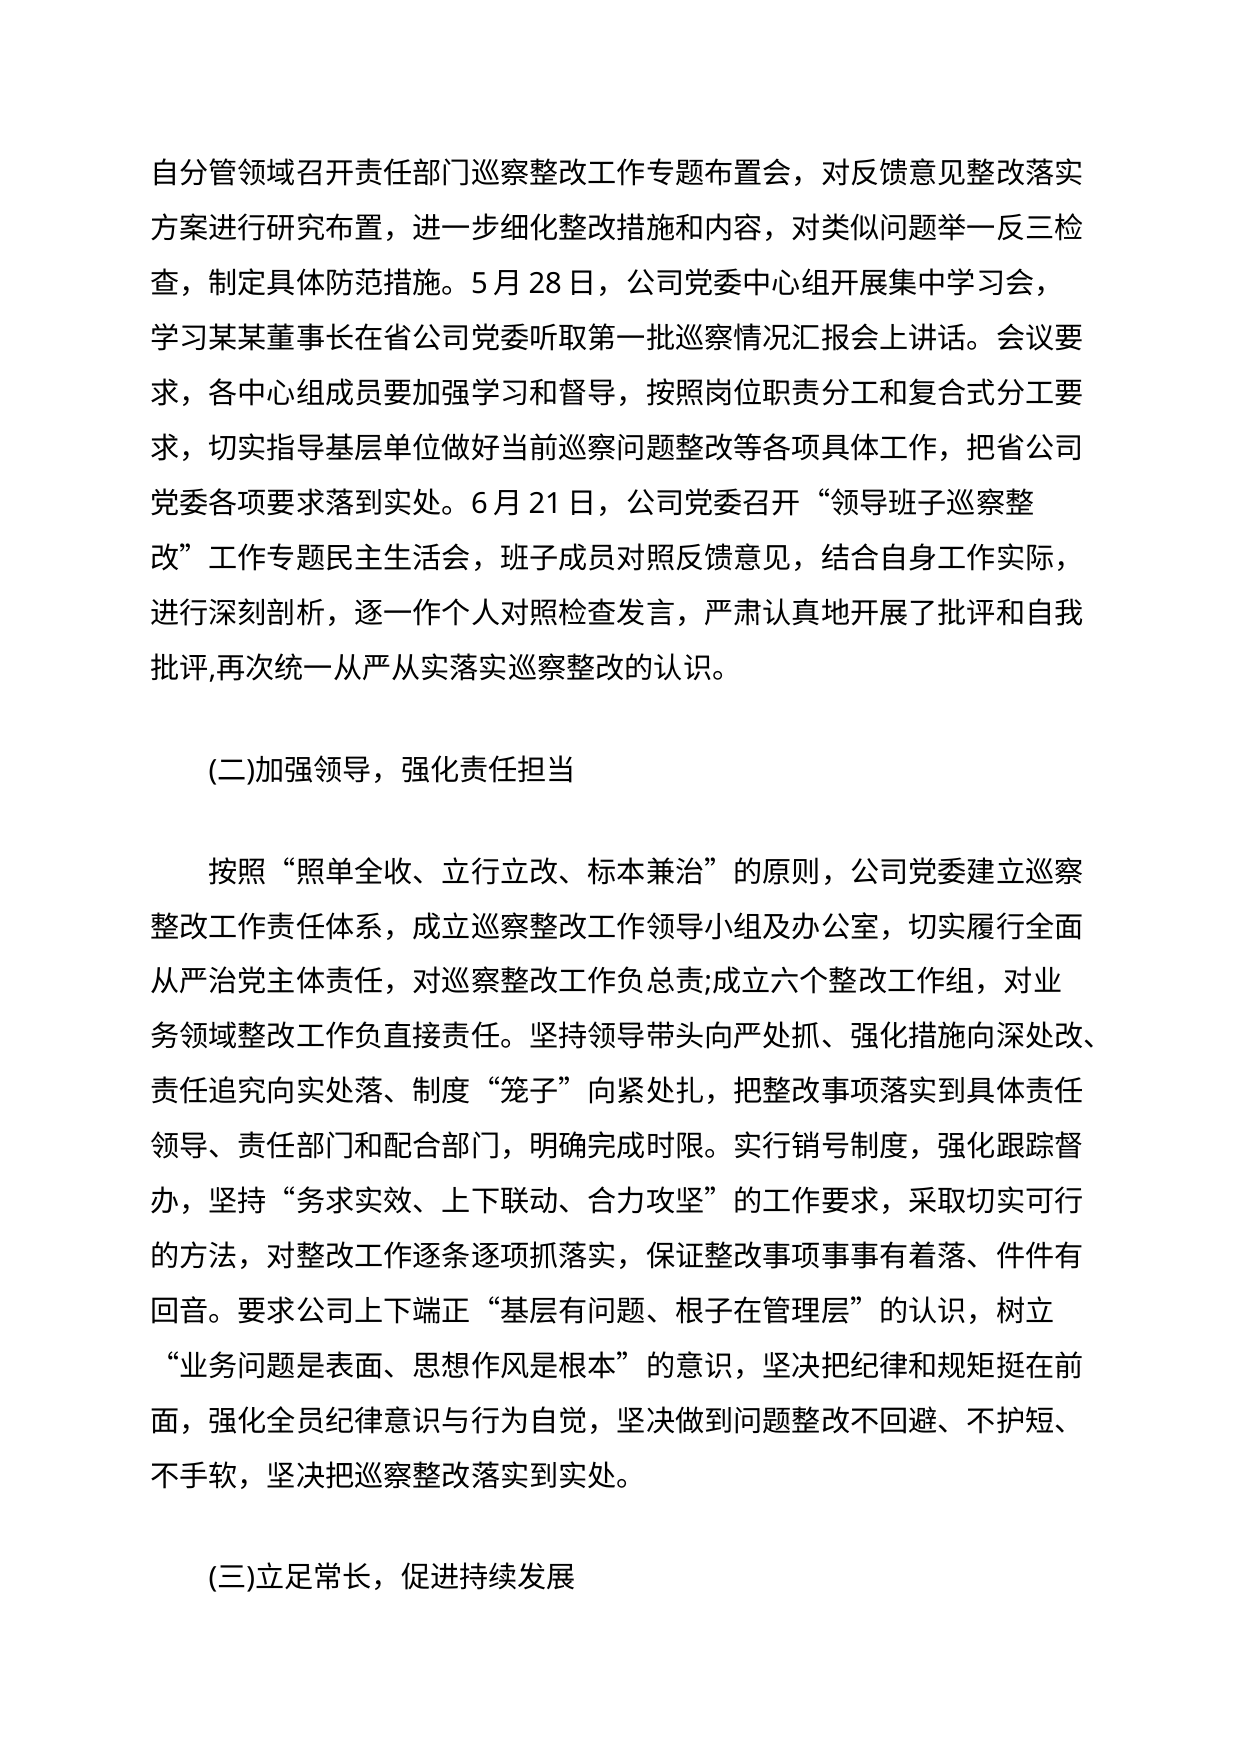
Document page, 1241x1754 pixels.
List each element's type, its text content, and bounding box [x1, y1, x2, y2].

text 按照“照单全收、立行立改、标本兼治”的原则，公司党委建立巡察整改工作责任体系，成立巡察整改工作领导小组及办公室，切实履行全面从严治党主体责任，对巡察整改工作负总责;成立六个整改工作组，对业务领域整改工作负直接责任。坚持领导带头向严处抓、强化措施向深处改、责任追究向实处落、制度“笼子”向紧处扎，把整改事项落实到具体责任领导、责任部门和配合部门，明确完成时限。实行销号制度，强化跟踪督办，坚持“务求实效、上下联动、合力攻坚”的工作要求，采取切实可行的方法，对整改工作逐条逐项抓落实，保证整改事项事事有着落、件件有回音。要求公司上下端正“基层有问题、根子在管理层”的认识，树立“业务问题是表面、思想作风是根本”的意识，坚决把纪律和规矩挺在前面，强化全员纪律意识与行为自觉，坚决做到问题整改不回避、不护短、不手软，坚决把巡察整改落实到实处。 [150, 848, 1090, 1494]
text (二)加强领导，强化责任担当 [150, 746, 1090, 789]
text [150, 150, 1090, 687]
text (三)立足常长，促进持续发展 [150, 1554, 1090, 1596]
